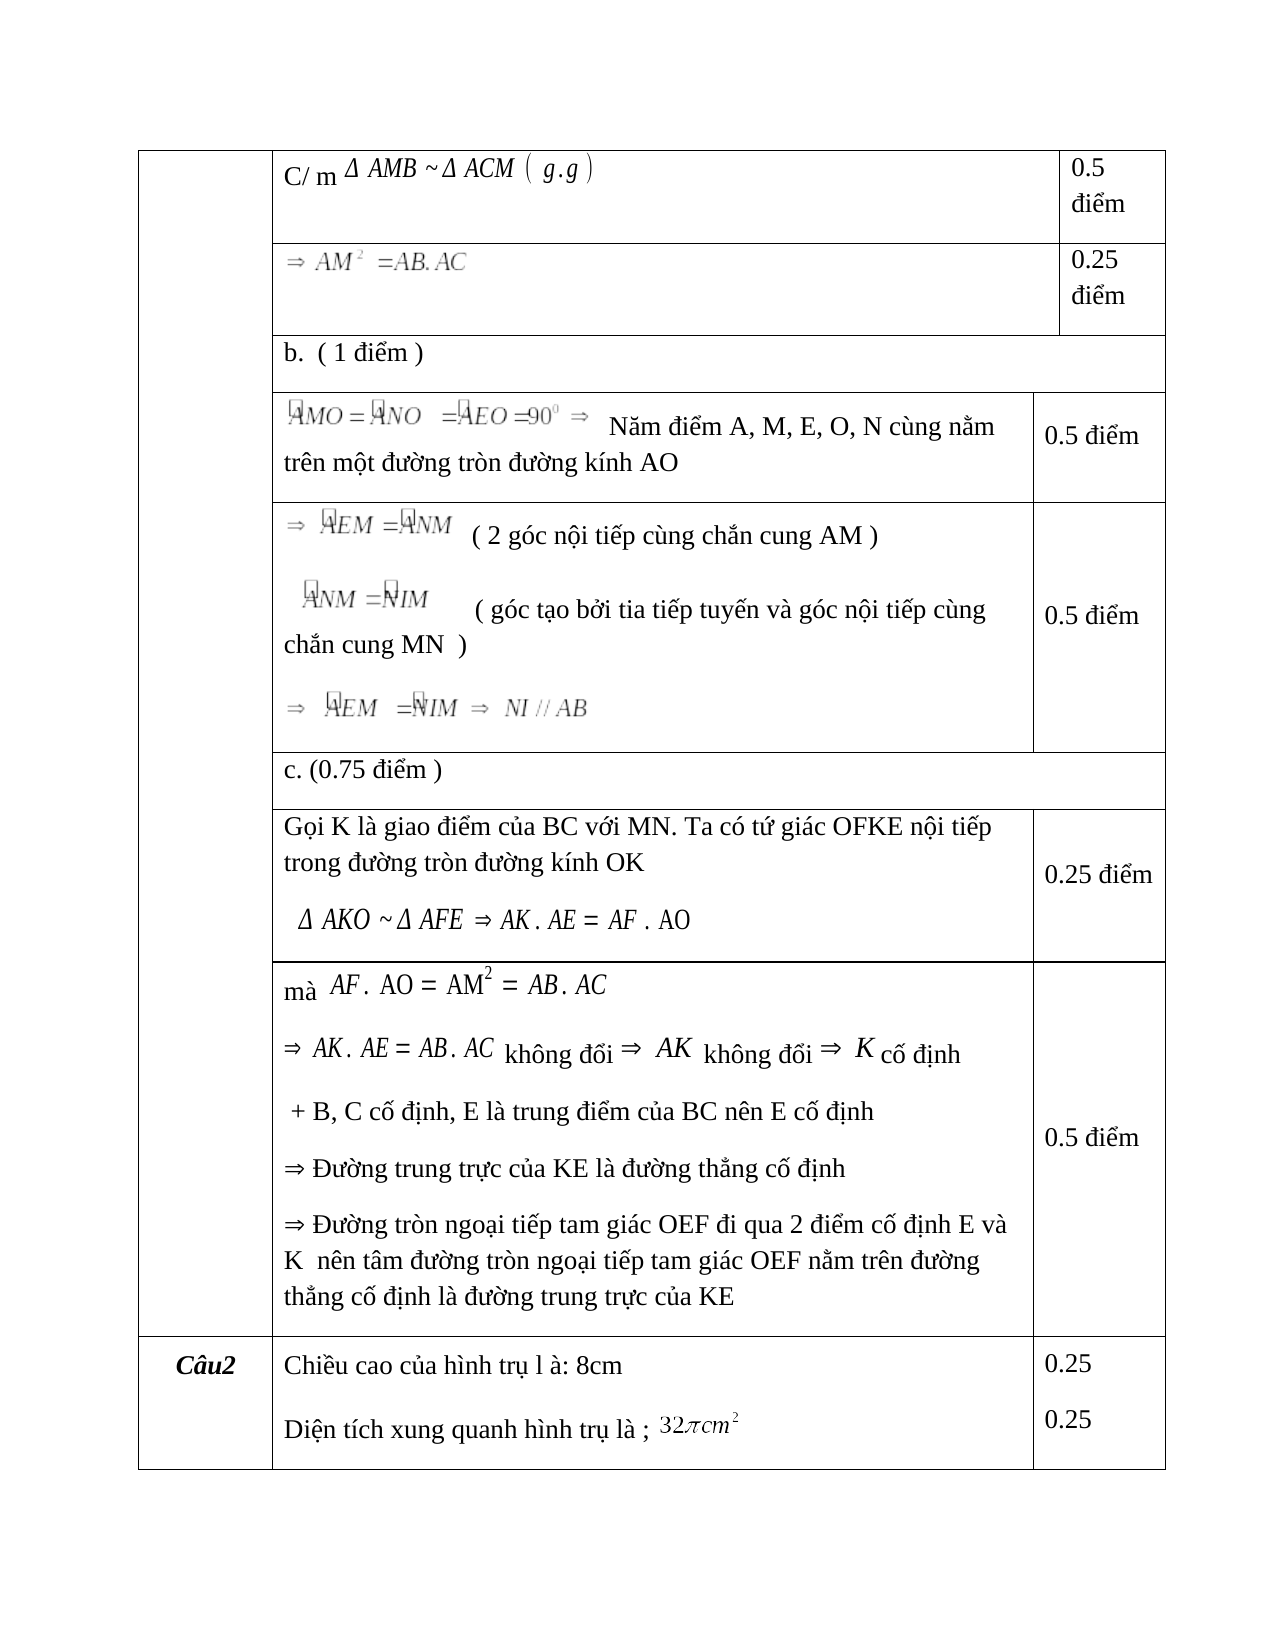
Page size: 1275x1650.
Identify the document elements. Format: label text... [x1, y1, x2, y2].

table_cell c. (0.75 điểm ) [273, 753, 1165, 809]
table_cell Câu2 [139, 1337, 272, 1469]
table_cell Gọi K là giao điểm của BC với MN. Ta có tứ giác OFKE nội tiếp trong đường tròn đường kính OK [273, 810, 1033, 961]
table_cell 0.25 điểm [1060, 244, 1165, 335]
table_cell Năm điểm A, M, E, O, N cùng nằm trên một đường tròn đường kính AO [273, 393, 1033, 502]
table_cell 0.5 điểm [1034, 393, 1165, 502]
table_cell Chiều cao của hình trụ l à: 8cm Diện tích xung quanh hình trụ là ; [273, 1337, 1033, 1469]
table_cell mà không đổi không đổi cố định + B, C cố định, E là trung điểm của BC nên E cố định Đường trung trực của KE là đường thẳng cố định Đường tròn ngoại tiếp tam giác OEF đi qua 2 điểm cố định E và K nên tâm đường tròn ngoại tiếp tam giác OEF nằm trên đường thẳng cố định là đường trung trực của KE [273, 963, 1033, 1336]
table_cell b. ( 1 điểm ) [273, 336, 1165, 392]
table_cell [273, 244, 1059, 335]
table_cell 0.5 điểm [1034, 503, 1165, 752]
table_cell 0.5 điểm [1060, 151, 1165, 243]
table_cell C/ m [273, 151, 1059, 243]
table_cell 0.25 điểm [1034, 810, 1165, 961]
table_cell ( 2 góc nội tiếp cùng chắn cung AM ) ( góc tạo bởi tia tiếp tuyến và góc nội tiếp cùng chắn cung MN ) [273, 503, 1033, 752]
table_cell [139, 151, 272, 1336]
table_cell 0.5 điểm [1034, 963, 1165, 1336]
table_cell 0.25 0.25 [1034, 1337, 1165, 1469]
